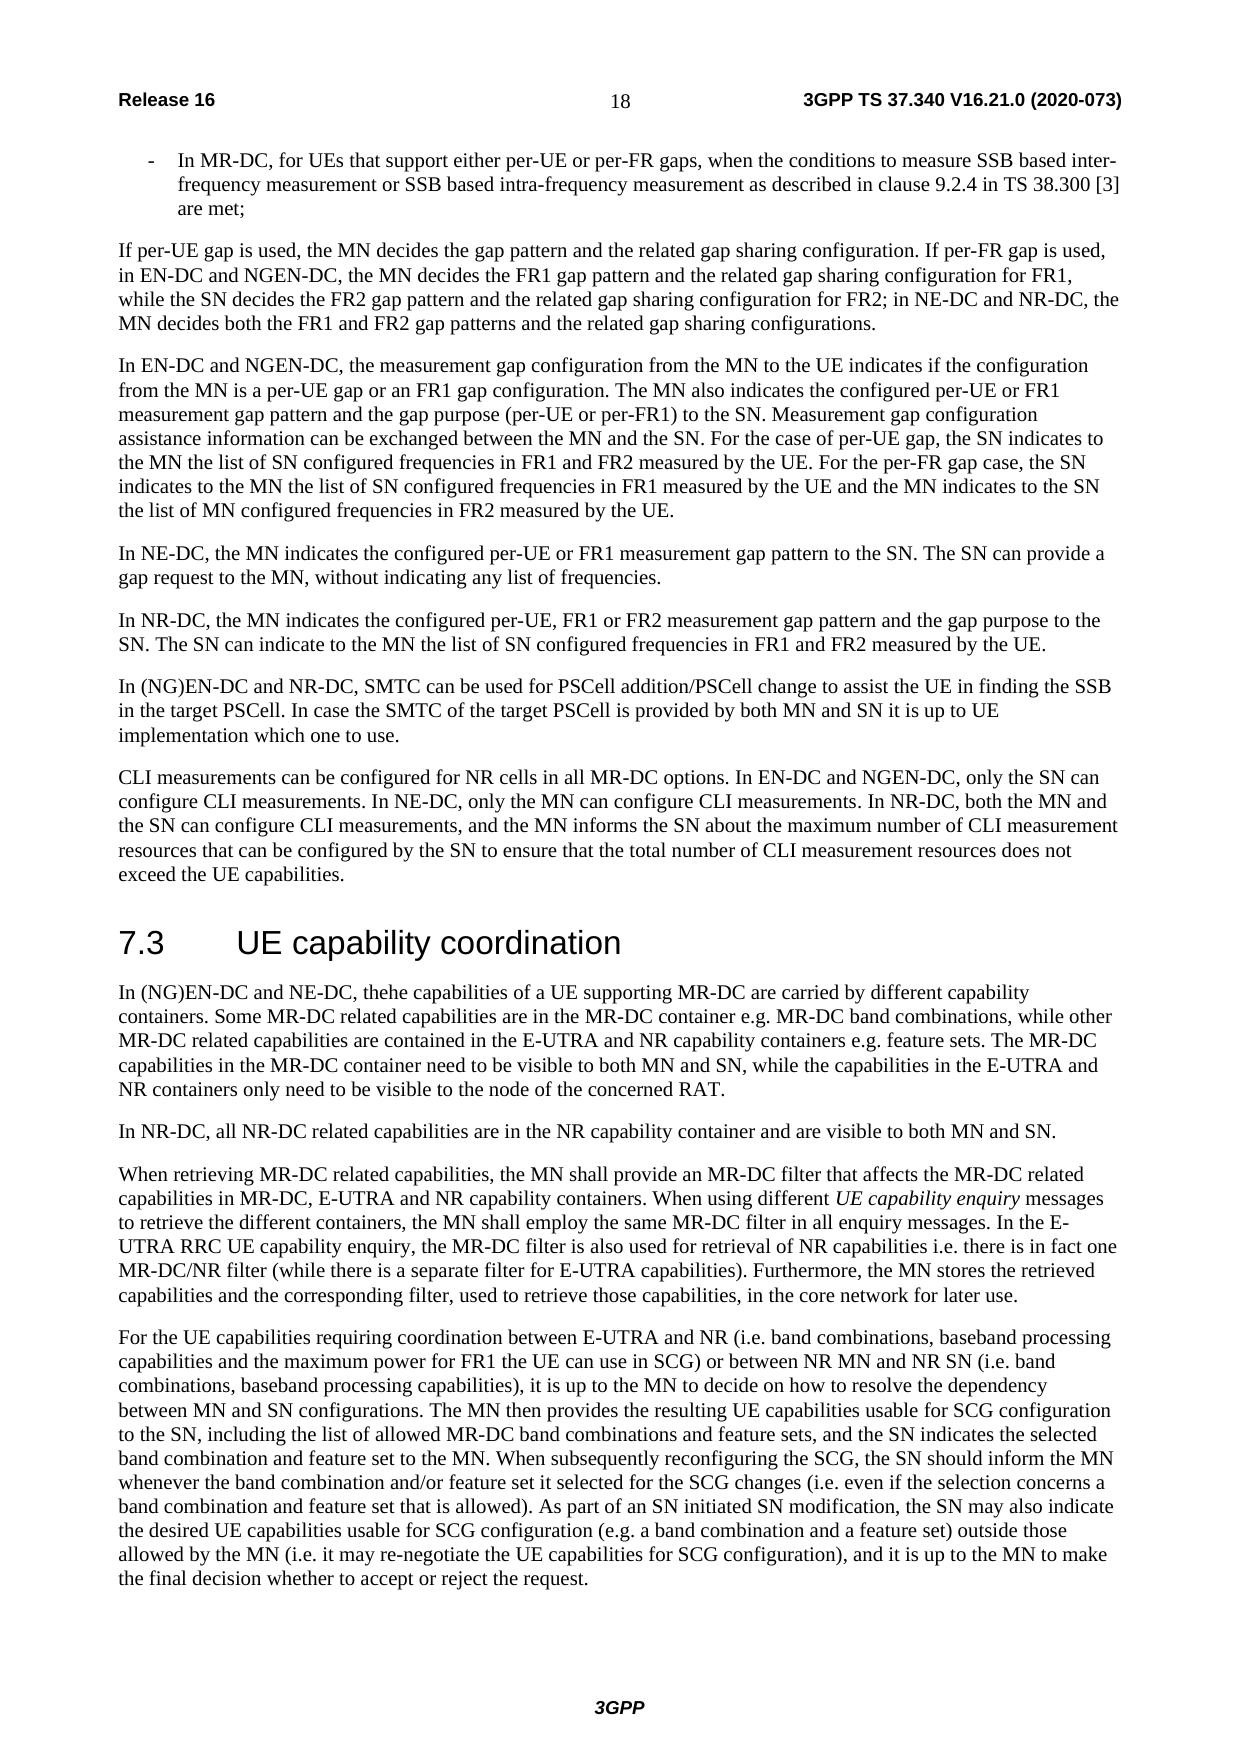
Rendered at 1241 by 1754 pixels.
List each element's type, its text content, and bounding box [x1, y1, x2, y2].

text In NR-DC, the MN indicates the configured per-UE, FR1 or FR2 measurement gap pattern and the gap purpose to the SN. The SN can indicate to the MN the list of SN configured frequencies in FR1 and FR2 measured by the UE. [118, 607, 1122, 656]
text In NE-DC, the MN indicates the configured per-UE or FR1 measurement gap pattern to the SN. The SN can provide a gap request to the MN, without indicating any list of frequencies. [118, 541, 1122, 589]
text - In MR-DC, for UEs that support either per-UE or per-FR gaps, when the conditions to measure SSB based inter-frequency measurement or SSB based intra-frequency measurement as described in clause 9.2.4 in TS 38.300 [3] are met; [148, 147, 1122, 220]
text When retrieving MR-DC related capabilities, the MN shall provide an MR-DC filter that affects the MR-DC related capabilities in MR-DC, E-UTRA and NR capability containers. When using different UE capability enquiry messages to retrieve the different containers, the MN shall employ the same MR-DC filter in all enquiry messages. In the E-UTRA RRC UE capability enquiry, the MR-DC filter is also used for retrieval of NR capabilities i.e. there is in fact one MR-DC/NR filter (while there is a separate filter for E-UTRA capabilities). Furthermore, the MN stores the retrieved capabilities and the corresponding filter, used to retrieve those capabilities, in the core network for later use. [118, 1162, 1122, 1307]
text In NR-DC, all NR-DC related capabilities are in the NR capability container and are visible to both MN and SN. [118, 1119, 1122, 1143]
text In (NG)EN-DC and NR-DC, SMTC can be used for PSCell addition/PSCell change to assist the UE in finding the SSB in the target PSCell. In case the SMTC of the target PSCell is provided by both MN and SN it is up to UE implementation which one to use. [118, 674, 1122, 747]
subtitle 7.3 UE capability coordination [118, 923, 1122, 962]
text In (NG)EN-DC and NE-DC, thehe capabilities of a UE supporting MR-DC are carried by different capability containers. Some MR-DC related capabilities are in the MR-DC container e.g. MR-DC band combinations, while other MR-DC related capabilities are contained in the E-UTRA and NR capability containers e.g. feature sets. The MR-DC capabilities in the MR-DC container need to be visible to both MN and SN, while the capabilities in the E-UTRA and NR containers only need to be visible to the node of the concerned RAT. [118, 980, 1122, 1101]
text For the UE capabilities requiring coordination between E-UTRA and NR (i.e. band combinations, baseband processing capabilities and the maximum power for FR1 the UE can use in SCG) or between NR MN and NR SN (i.e. band combinations, baseband processing capabilities), it is up to the MN to decide on how to resolve the dependency between MN and SN configurations. The MN then provides the resulting UE capabilities usable for SCG configuration to the SN, including the list of allowed MR-DC band combinations and feature sets, and the SN indicates the selected band combination and feature set to the MN. When subsequently reconfiguring the SCG, the SN should inform the MN whenever the band combination and/or feature set it selected for the SCG changes (i.e. even if the selection concerns a band combination and feature set that is allowed). As part of an SN initiated SN modification, the SN may also indicate the desired UE capabilities usable for SCG configuration (e.g. a band combination and a feature set) outside those allowed by the MN (i.e. it may re-negotiate the UE capabilities for SCG configuration), and it is up to the MN to make the final decision whether to accept or reject the request. [118, 1325, 1122, 1590]
text If per-UE gap is used, the MN decides the gap pattern and the related gap sharing configuration. If per-FR gap is used, in EN-DC and NGEN-DC, the MN decides the FR1 gap pattern and the related gap sharing configuration for FR1, while the SN decides the FR2 gap pattern and the related gap sharing configuration for FR2; in NE-DC and NR-DC, the MN decides both the FR1 and FR2 gap patterns and the related gap sharing configurations. [118, 238, 1122, 335]
text In EN-DC and NGEN-DC, the measurement gap configuration from the MN to the UE indicates if the configuration from the MN is a per-UE gap or an FR1 gap configuration. The MN also indicates the configured per-UE or FR1 measurement gap pattern and the gap purpose (per-UE or per-FR1) to the SN. Measurement gap configuration assistance information can be exchanged between the MN and the SN. For the case of per-UE gap, the SN indicates to the MN the list of SN configured frequencies in FR1 and FR2 measured by the UE. For the per-FR gap case, the SN indicates to the MN the list of SN configured frequencies in FR1 measured by the UE and the MN indicates to the SN the list of MN configured frequencies in FR2 measured by the UE. [118, 353, 1122, 522]
text CLI measurements can be configured for NR cells in all MR-DC options. In EN-DC and NGEN-DC, only the SN can configure CLI measurements. In NE-DC, only the MN can configure CLI measurements. In NR-DC, both the MN and the SN can configure CLI measurements, and the MN informs the SN about the maximum number of CLI measurement resources that can be configured by the SN to ensure that the total number of CLI measurement resources does not exceed the UE capabilities. [118, 765, 1122, 886]
